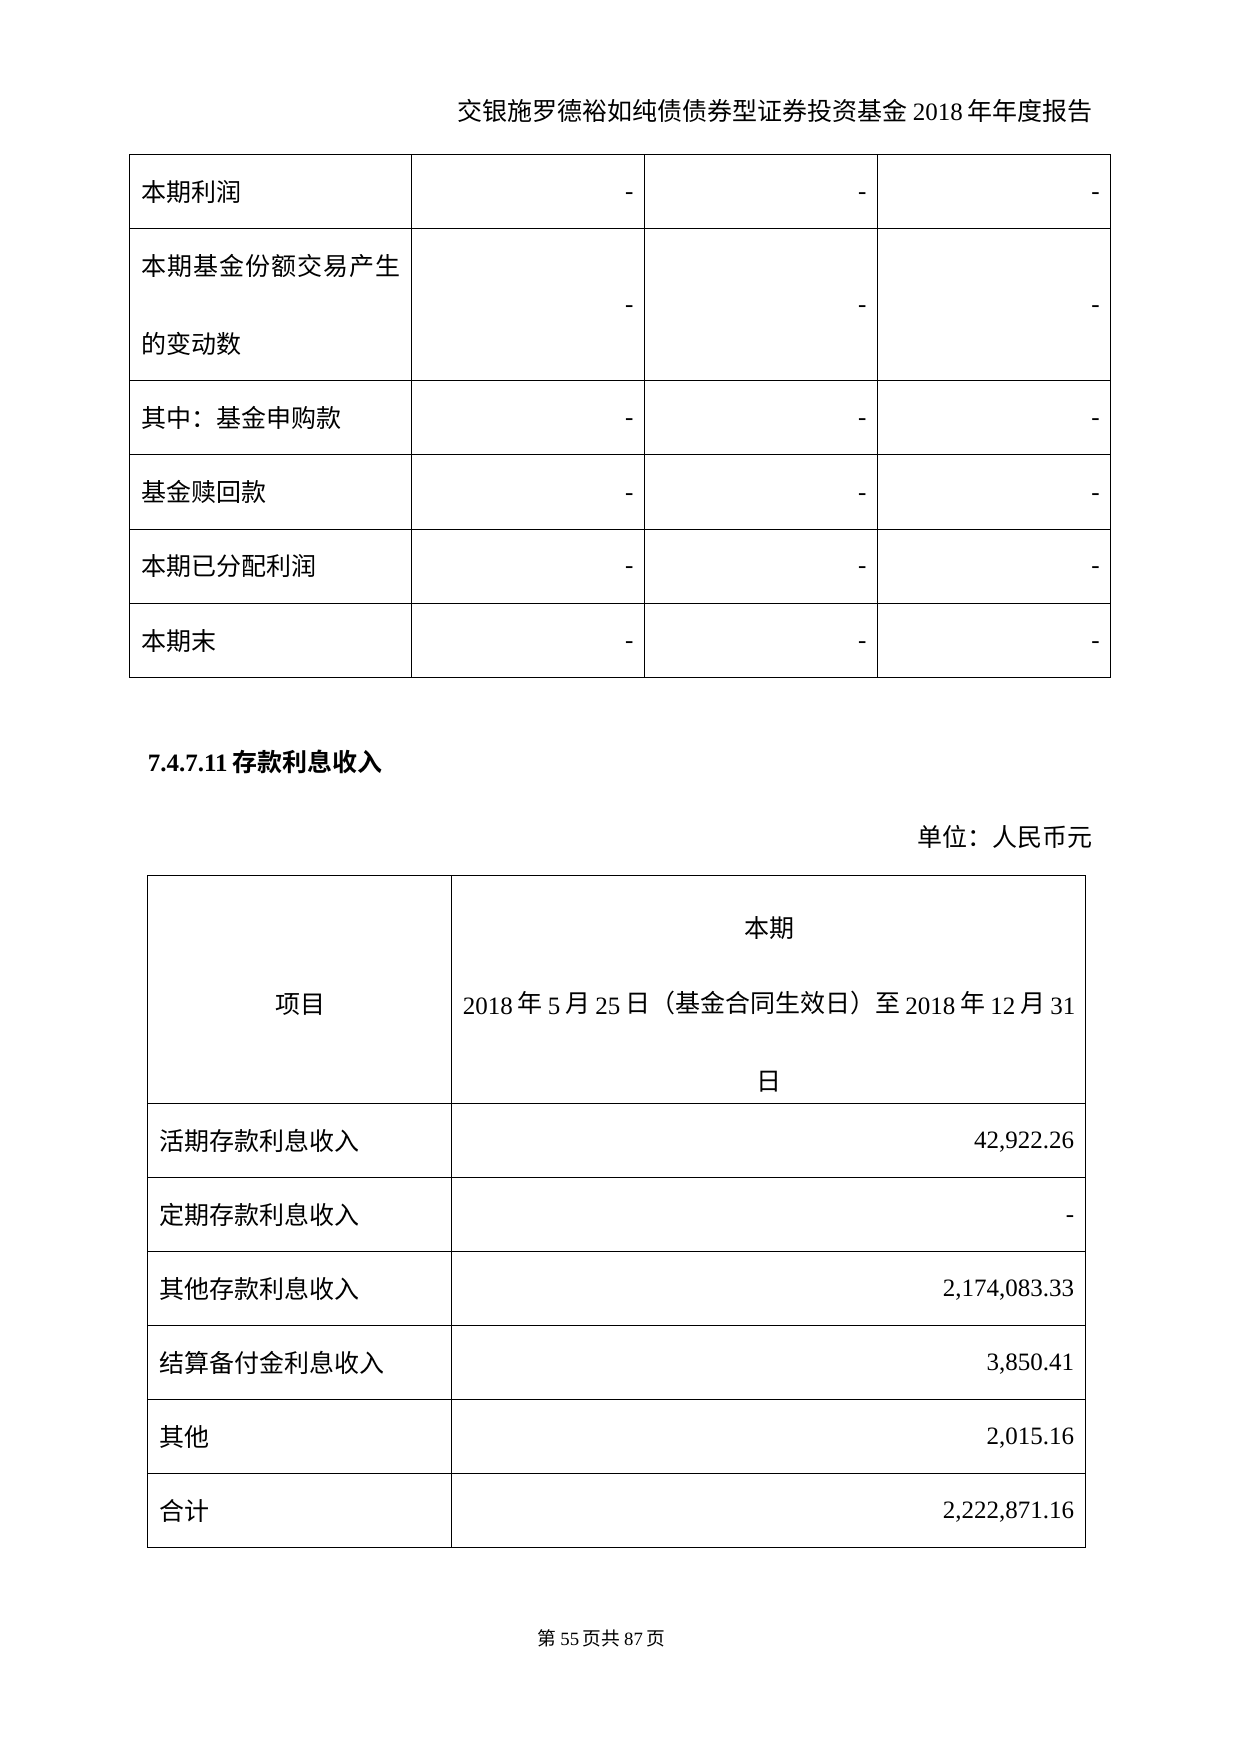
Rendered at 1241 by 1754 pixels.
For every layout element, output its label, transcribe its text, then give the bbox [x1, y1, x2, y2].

table_cell - [878, 530, 1110, 602]
table_cell 其中：基金申购款 [130, 381, 411, 454]
text 7.4.7.11存款利息收入 [148, 728, 1092, 793]
table_cell 其他 [148, 1400, 451, 1473]
table_cell - [645, 229, 877, 380]
table_cell 本期已分配利润 [130, 530, 411, 602]
table_cell 定期存款利息收入 [148, 1178, 451, 1251]
table_cell 合计 [148, 1474, 451, 1547]
table_cell - [878, 455, 1110, 528]
table_cell 其他存款利息收入 [148, 1252, 451, 1325]
table_cell - [878, 604, 1110, 677]
table_header 本期 2018年5月25日（基金合同生效日）至2018年12月31日 [452, 876, 1085, 1103]
table_cell 本期利润 [130, 155, 411, 228]
table_cell - [645, 155, 877, 228]
table_cell - [452, 1178, 1085, 1251]
table_cell 活期存款利息收入 [148, 1104, 451, 1177]
table_cell - [412, 229, 644, 380]
table_cell - [645, 604, 877, 677]
table_cell - [412, 455, 644, 528]
table_cell 基金赎回款 [130, 455, 411, 528]
table_cell 本期基金份额交易产生的变动数 [130, 229, 411, 380]
table_cell - [645, 455, 877, 528]
table_cell 2,015.16 [452, 1400, 1085, 1473]
table_cell 2,174,083.33 [452, 1252, 1085, 1325]
table_cell - [412, 530, 644, 602]
table_cell - [412, 381, 644, 454]
table_cell 2,222,871.16 [452, 1474, 1085, 1547]
table_cell - [878, 229, 1110, 380]
table_cell - [645, 381, 877, 454]
table_cell 结算备付金利息收入 [148, 1326, 451, 1399]
table_cell - [878, 381, 1110, 454]
text 单位：人民币元 [149, 803, 1092, 868]
table_cell 本期末 [130, 604, 411, 677]
table_cell 42,922.26 [452, 1104, 1085, 1177]
table_cell 3,850.41 [452, 1326, 1085, 1399]
table_cell - [412, 155, 644, 228]
table_cell - [878, 155, 1110, 228]
table_cell - [412, 604, 644, 677]
table_cell - [645, 530, 877, 602]
table_header 项目 [148, 876, 451, 1103]
